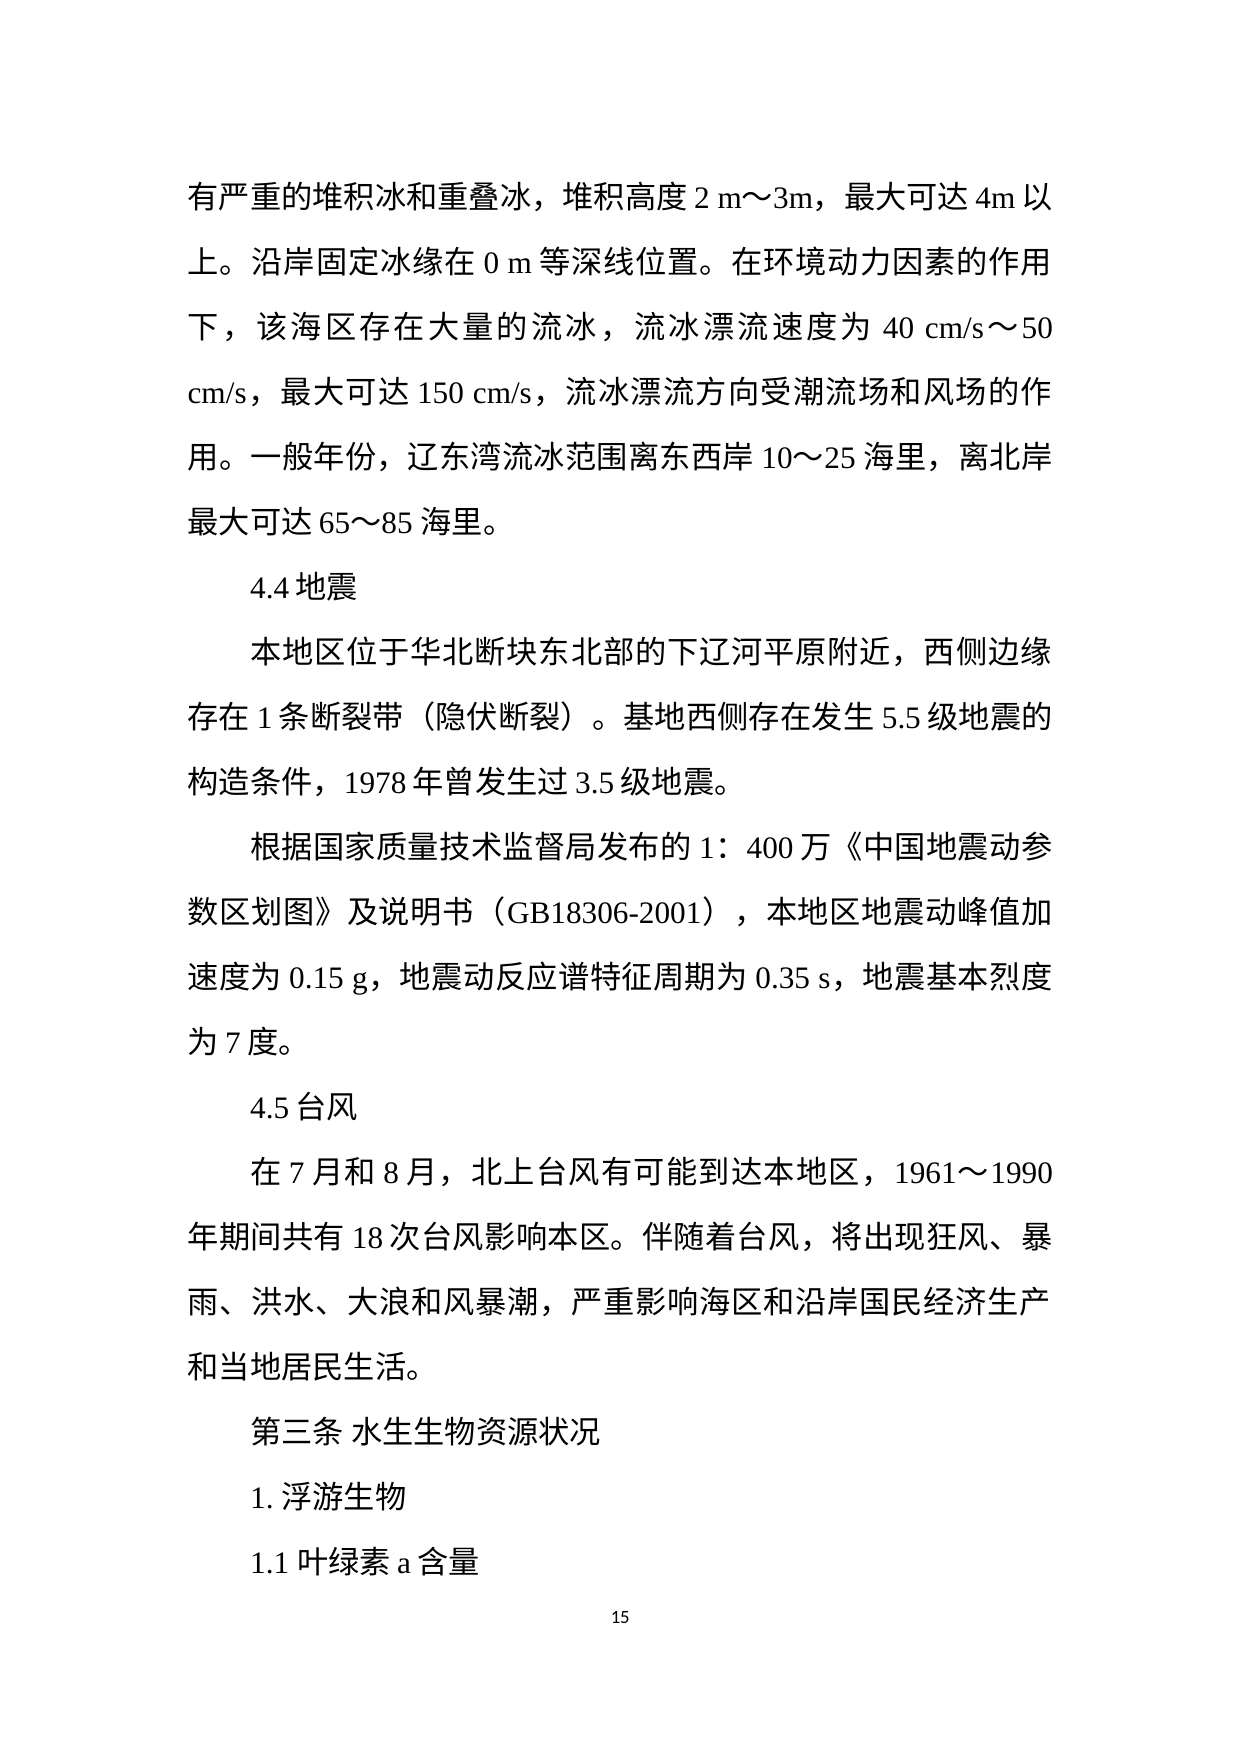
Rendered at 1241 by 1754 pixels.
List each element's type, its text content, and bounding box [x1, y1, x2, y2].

text 根据国家质量技术监督局发布的1：400万《中国地震动参数区划图》及说明书（GB18306-2001），本地区地震动峰值加速度为0.15 g，地震动反应谱特征周期为0.35 s，地震基本烈度为7度。 [187, 812, 1053, 1072]
text 4.5台风 [187, 1072, 1053, 1137]
text 1.1 叶绿素a含量 [187, 1527, 1053, 1592]
text 本地区位于华北断块东北部的下辽河平原附近，西侧边缘存在1条断裂带（隐伏断裂）。基地西侧存在发生5.5级地震的构造条件，1978年曾发生过3.5级地震。 [187, 617, 1053, 812]
text 4.4地震 [187, 552, 1053, 617]
text 在7月和8月，北上台风有可能到达本地区，1961～1990年期间共有18次台风影响本区。伴随着台风，将出现狂风、暴雨、洪水、大浪和风暴潮，严重影响海区和沿岸国民经济生产和当地居民生活。 [187, 1137, 1053, 1397]
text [187, 162, 1053, 552]
list 第三条 水生生物资源状况 [187, 1397, 1053, 1462]
text 1. 浮游生物 [187, 1462, 1053, 1527]
